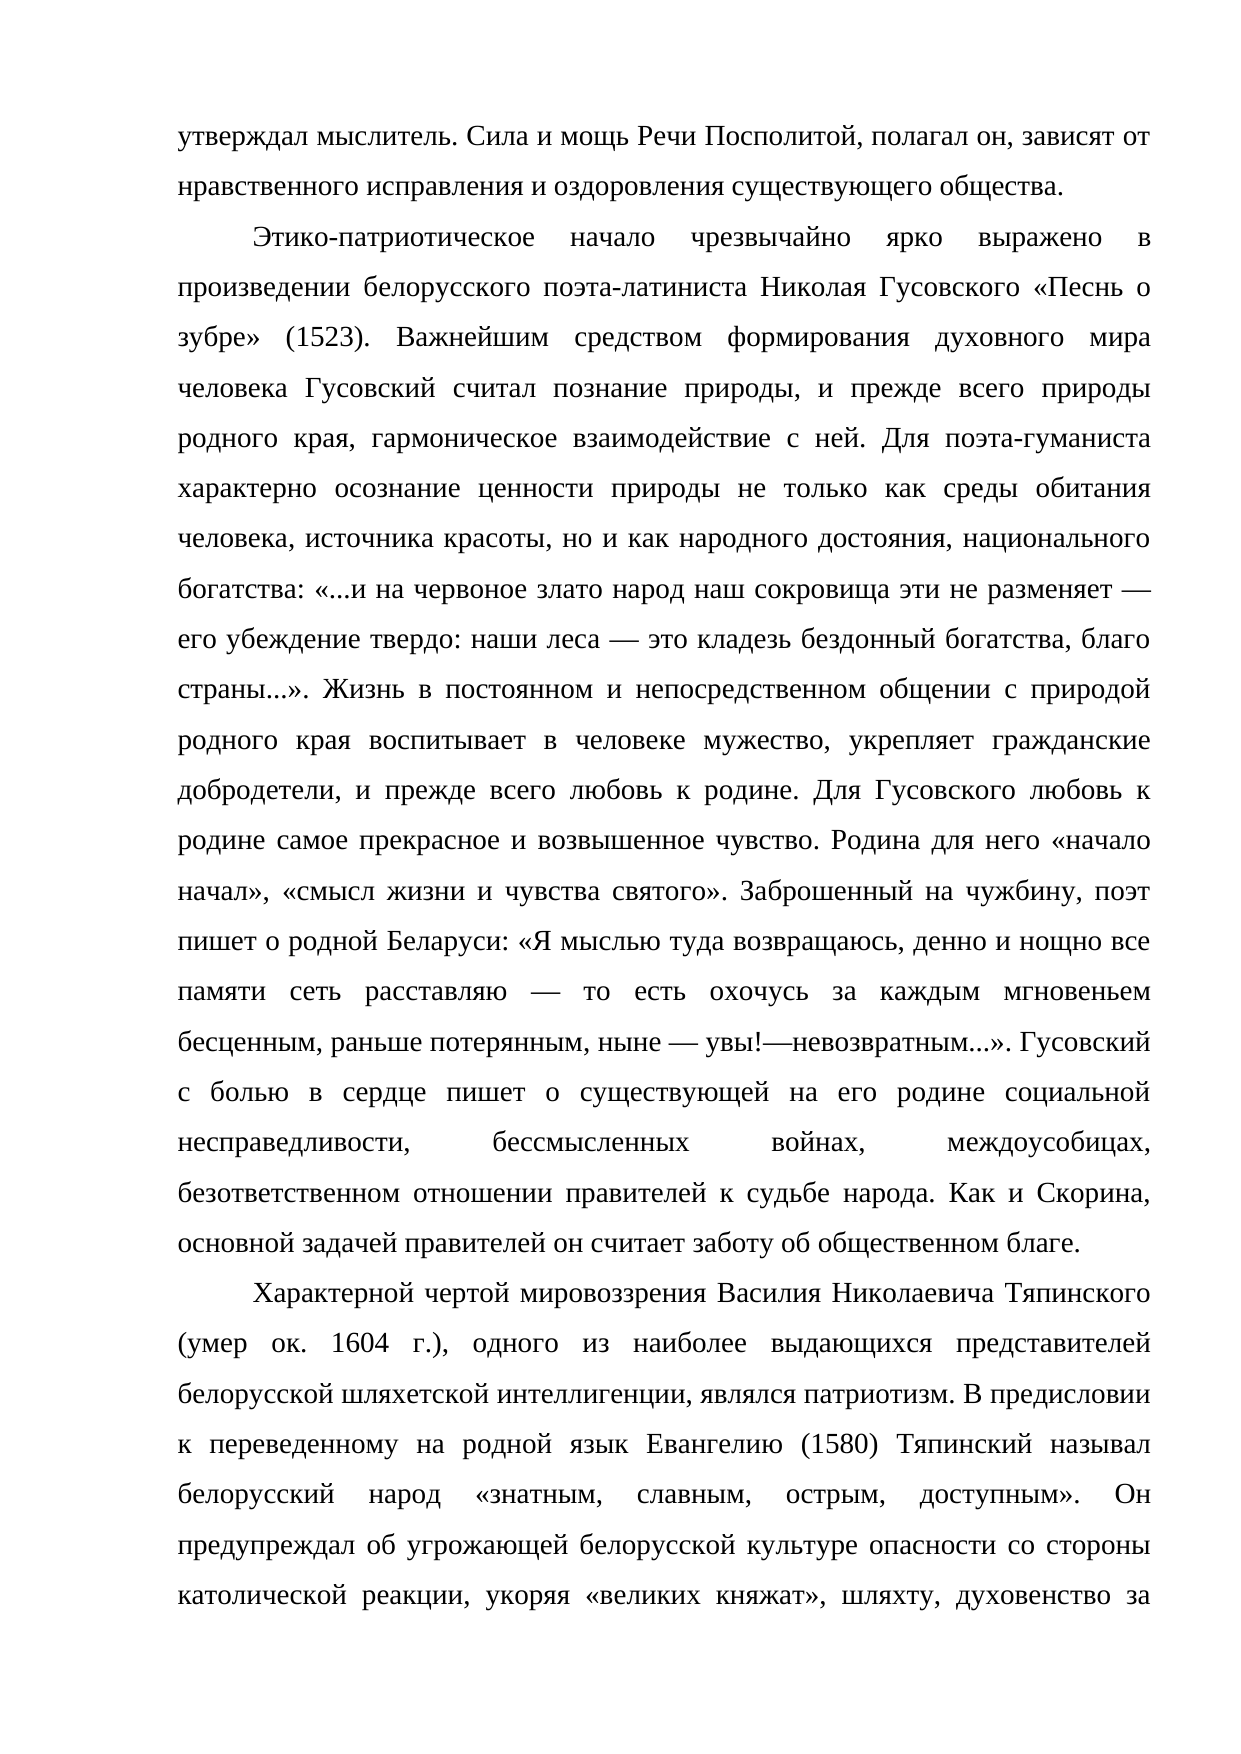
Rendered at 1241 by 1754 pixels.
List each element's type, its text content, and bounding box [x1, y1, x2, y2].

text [177, 1275, 1152, 1611]
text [177, 118, 1152, 202]
text Этико-патриотическое начало чрезвычайно ярко выражено в произведении белорусского поэта-латиниста Николая Гусовского «Песнь о зубре» (1523). Важнейшим средством формирования духовного мира человека Гусовский считал познание природы, и прежде всего природы родного края, гармоническое взаимодействие с ней. Для поэта-гуманиста характерно осознание ценности природы не только как среды обитания человека, источника красоты, но и как народного достояния, национального богатства: «...и на червоное злато народ наш сокровища эти не разменяет — его убеждение твердо: наши леса — это кладезь бездонный богатства, благо страны...». Жизнь в постоянном и непосредственном общении с природой родного края воспитывает в человеке мужество, укрепляет гражданские добродетели, и прежде всего любовь к родине. Для Гусовского любовь к родине самое прекрасное и возвышенное чувство. Родина для него «начало начал», «смысл жизни и чувства святого». Заброшенный на чужбину, поэт пишет о родной Беларуси: «Я мыслью туда возвращаюсь, денно и нощно все памяти сеть расставляю — то есть охочусь за каждым мгновеньем бесценным, раньше потерянным, ныне — увы!—невозвратным...». Гусовский с болью в сердце пишет о существующей на его родине социальной несправедливости, бессмысленных войнах, междоусобицах, безответственном отношении правителей к судьбе народа. Как и Скорина, основной задачей правителей он считает заботу об общественном благе. [177, 219, 1152, 1258]
